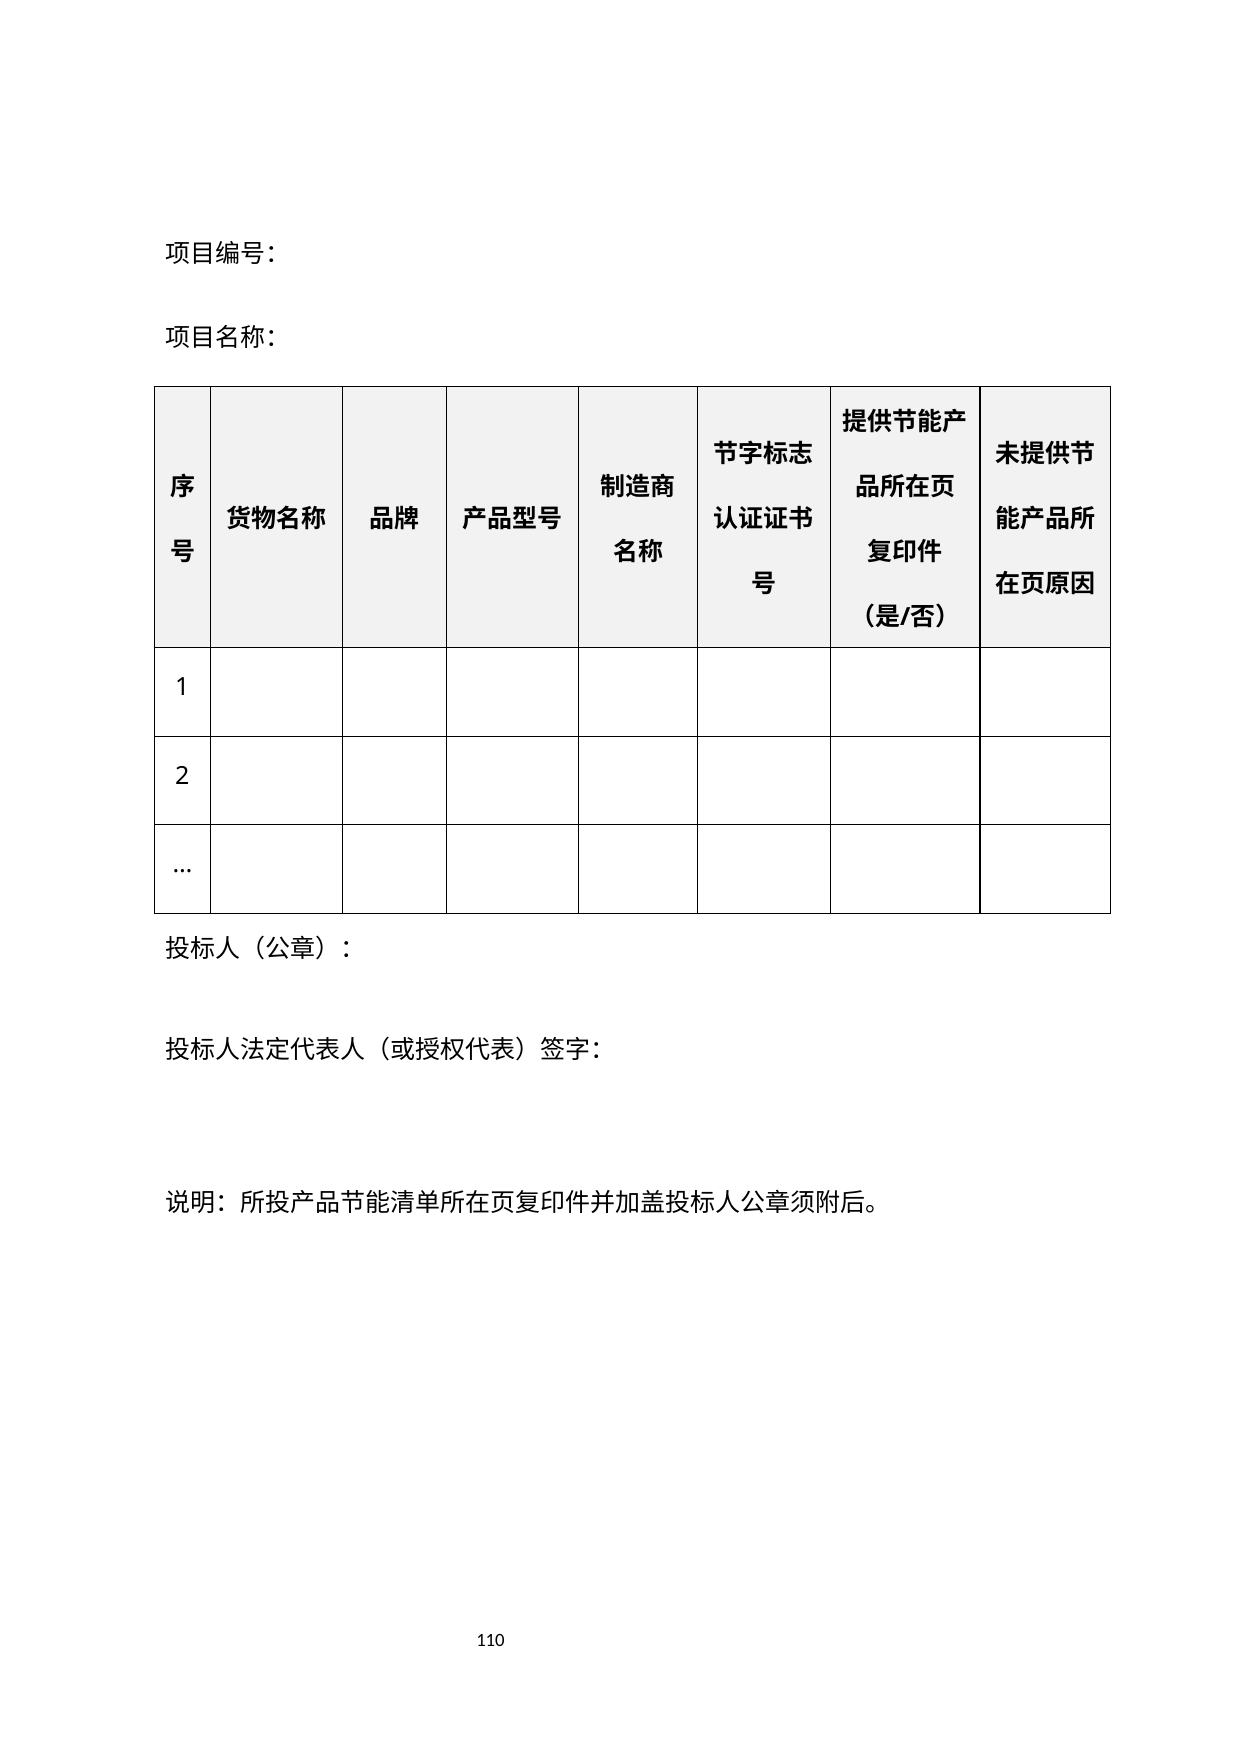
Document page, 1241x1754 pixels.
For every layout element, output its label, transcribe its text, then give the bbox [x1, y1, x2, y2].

table_cell [447, 825, 578, 913]
table_cell [981, 737, 1110, 824]
table_cell [698, 825, 830, 913]
text 说明：所投产品节能清单所在页复印件并加盖投标人公章须附后。 [165, 1168, 1087, 1233]
table_header 品牌 [343, 387, 446, 647]
text 项目编号： [165, 219, 1087, 284]
table_cell [698, 648, 830, 736]
table_cell [211, 737, 342, 824]
table_header 产品型号 [447, 387, 578, 647]
table_cell [211, 648, 342, 736]
text 项目名称： [165, 303, 1087, 368]
table_cell [981, 825, 1110, 913]
table_cell [579, 648, 697, 736]
table_cell [579, 737, 697, 824]
table_header 货物名称 [211, 387, 342, 647]
table_cell [981, 648, 1110, 736]
text 投标人法定代表人（或授权代表）签字： [165, 1015, 1087, 1080]
table_cell [447, 737, 578, 824]
table_cell [343, 737, 446, 824]
table_cell [343, 648, 446, 736]
table_cell [579, 825, 697, 913]
table_cell [831, 737, 979, 824]
table_cell 2 [155, 737, 210, 824]
table_cell … [155, 825, 210, 913]
table_cell [447, 648, 578, 736]
table_cell [211, 825, 342, 913]
table_header 未提供节能产品所在页原因 [981, 387, 1110, 647]
table_header 制造商 名称 [579, 387, 697, 647]
text 投标人（公章）： [165, 914, 1087, 979]
table_cell [698, 737, 830, 824]
table_cell [343, 825, 446, 913]
table_header 序号 [155, 387, 210, 647]
table_cell 1 [155, 648, 210, 736]
table_cell [831, 825, 979, 913]
table_header 节字标志认证证书号 [698, 387, 830, 647]
table_cell [831, 648, 979, 736]
table_header 提供节能产品所在页 复印件 （是/否） [831, 387, 979, 647]
